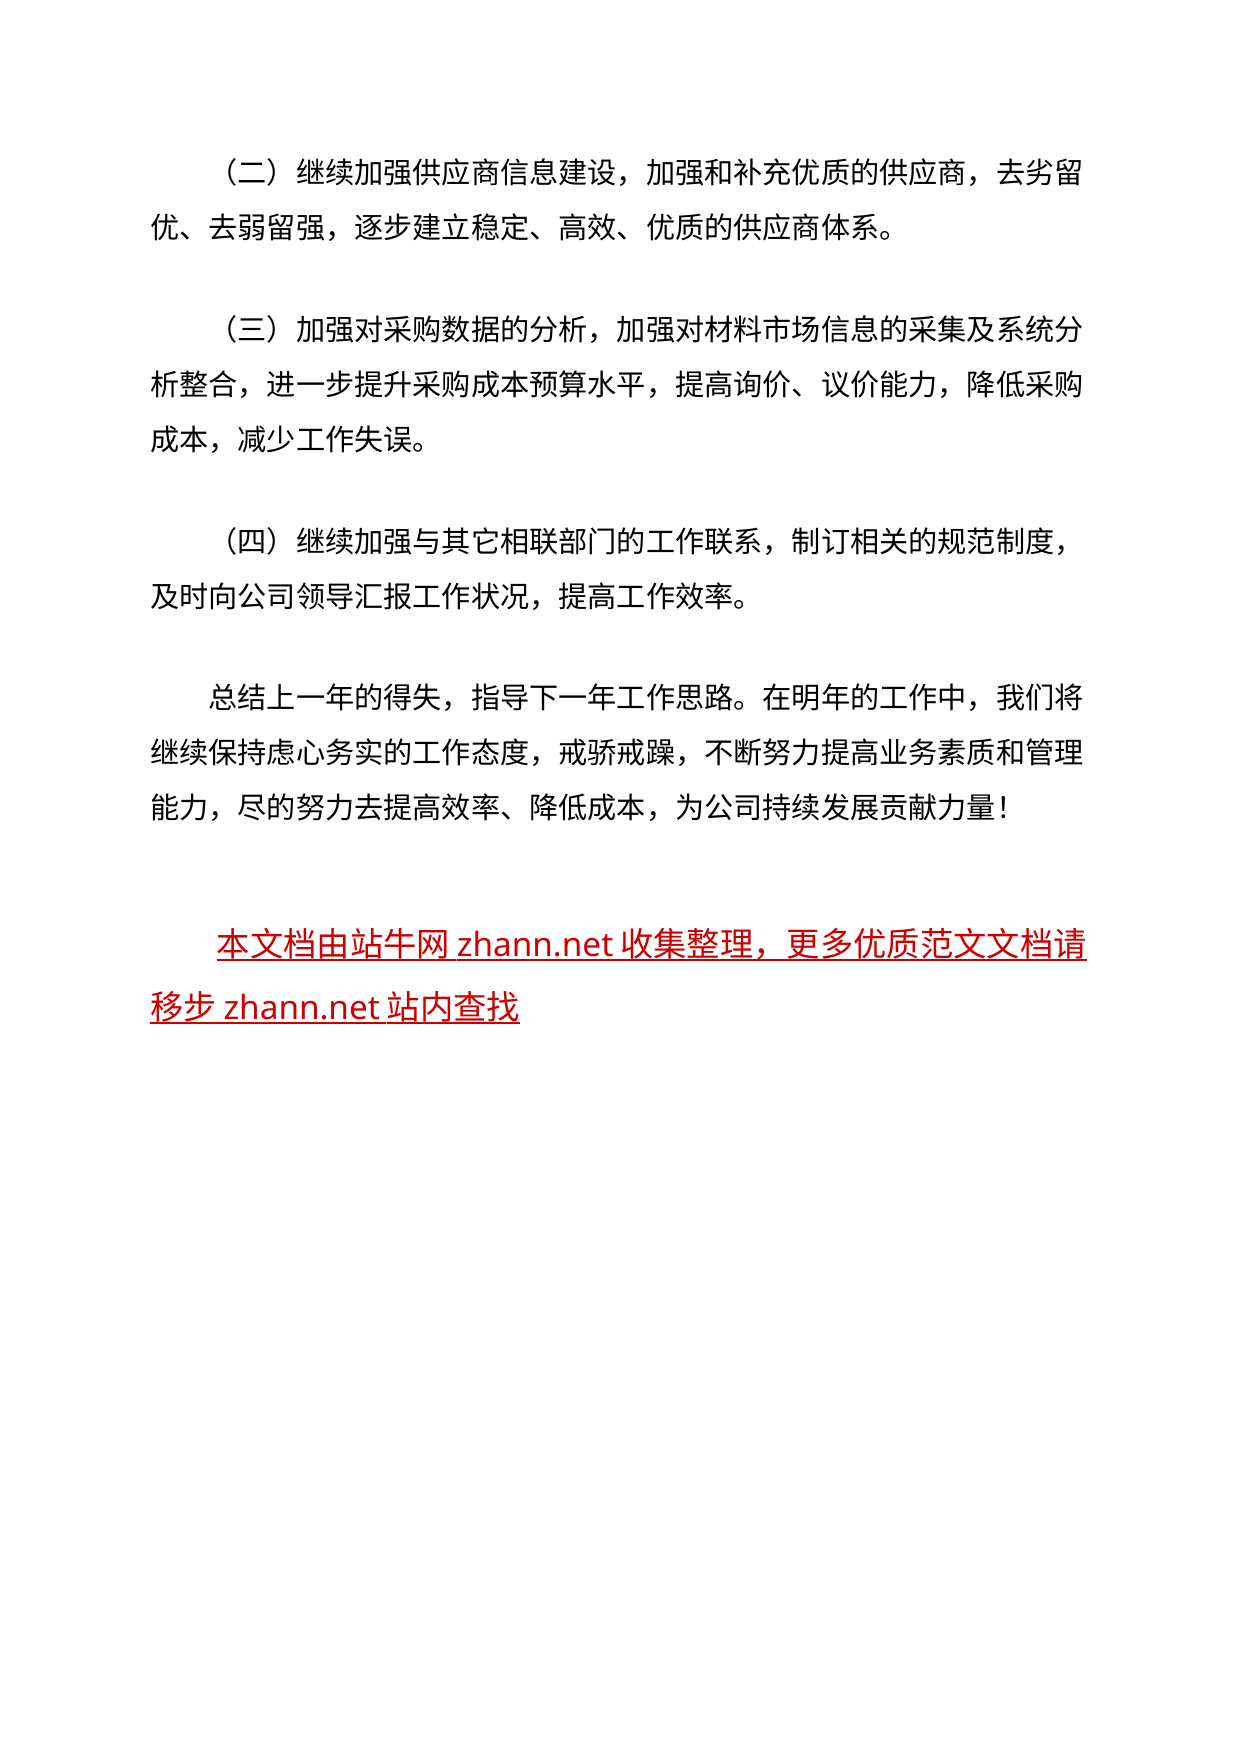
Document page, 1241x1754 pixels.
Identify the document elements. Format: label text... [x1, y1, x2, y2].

text （二）继续加强供应商信息建设，加强和补充优质的供应商，去劣留优、去弱留强，逐步建立稳定、高效、优质的供应商体系。 [150, 150, 1090, 247]
text 总结上一年的得失，指导下一年工作思路。在明年的工作中，我们将继续保持虑心务实的工作态度，戒骄戒躁，不断努力提高业务素质和管理能力，尽的努力去提高效率、降低成本，为公司持续发展贡献力量！ [150, 675, 1090, 827]
text （四）继续加强与其它相联部门的工作联系，制订相关的规范制度，及时向公司领导汇报工作状况，提高工作效率。 [150, 518, 1090, 615]
text （三）加强对采购数据的分析，加强对材料市场信息的采集及系统分析整合，进一步提升采购成本预算水平，提高询价、议价能力，降低采购成本，减少工作失误。 [150, 307, 1090, 459]
text 本文档由站牛网zhann.net收集整理，更多优质范文文档请移步zhann.net站内查找 [150, 918, 1090, 1029]
